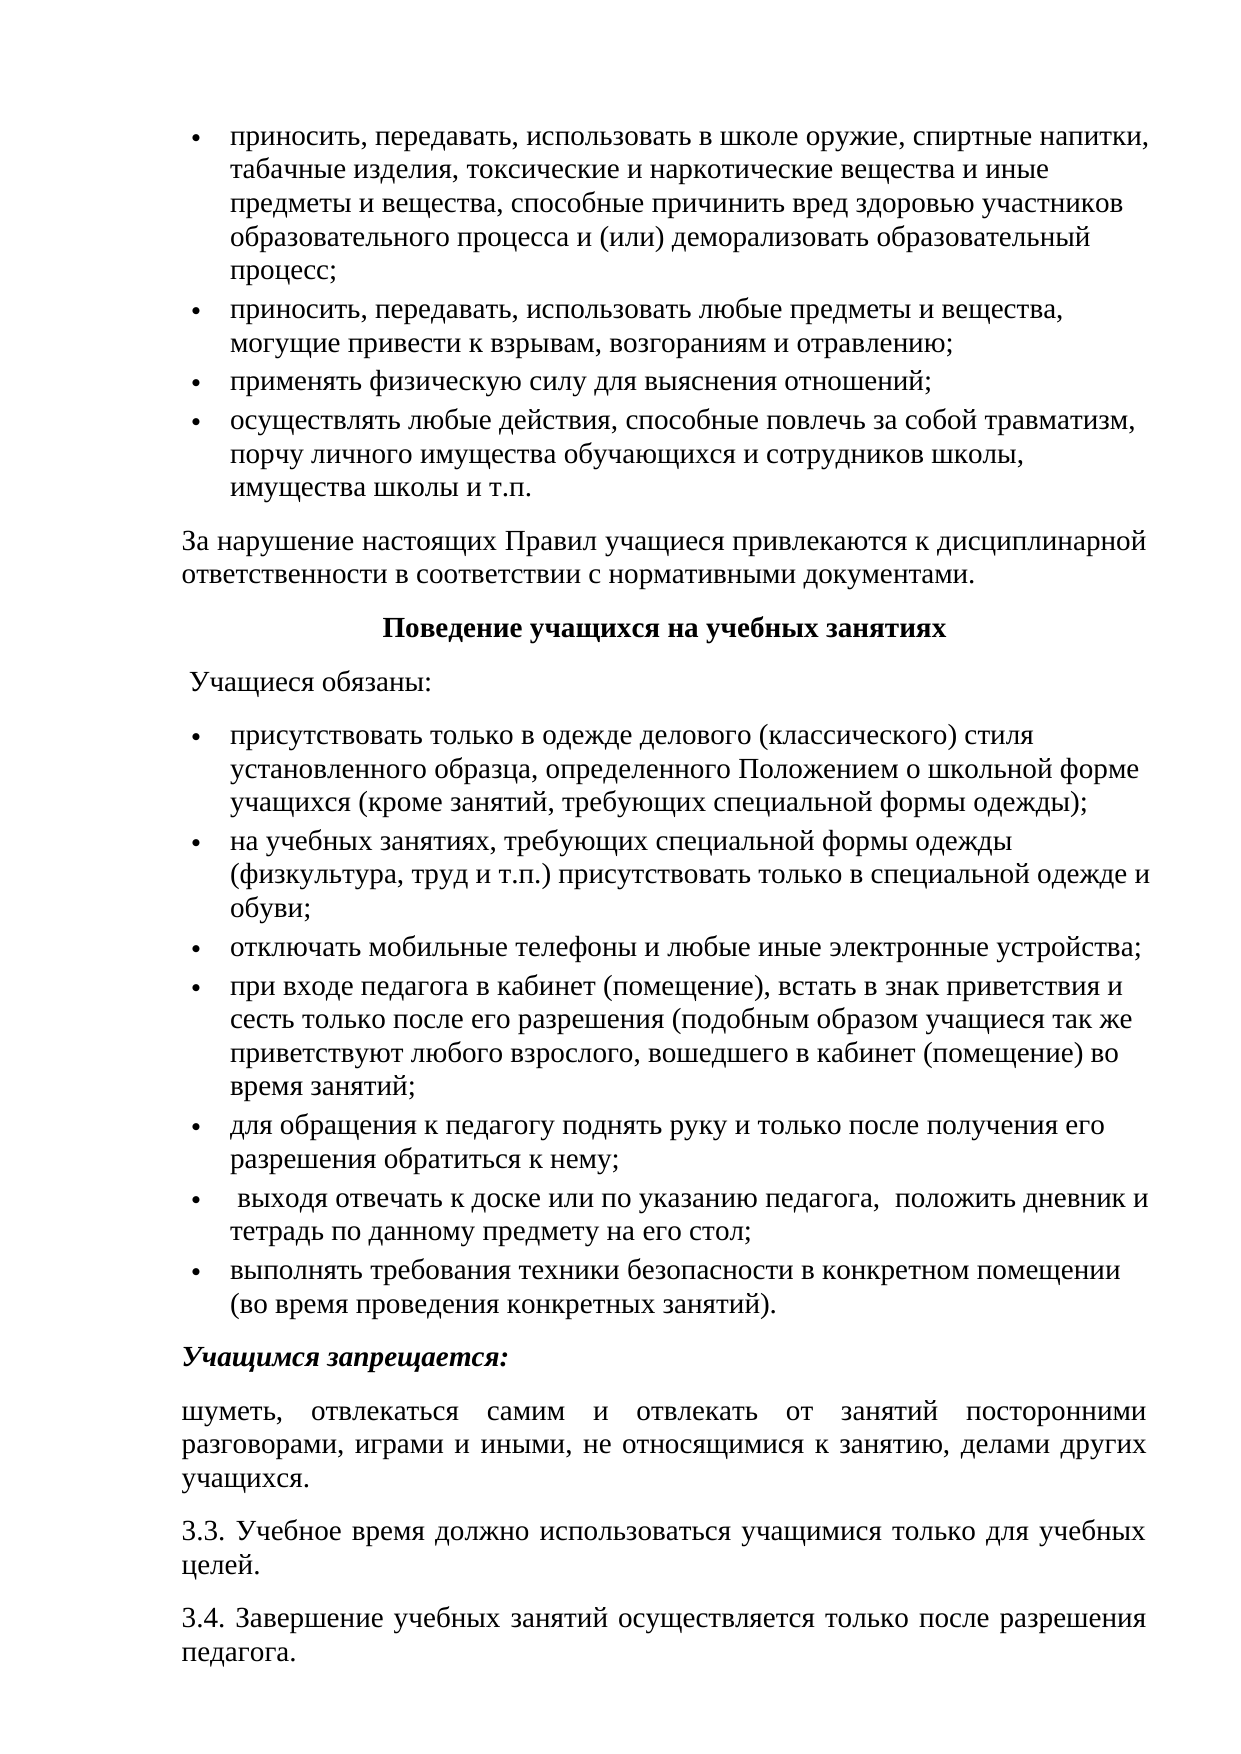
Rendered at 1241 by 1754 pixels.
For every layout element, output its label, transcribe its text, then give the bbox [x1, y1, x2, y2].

text Поведение учащихся на учебных занятиях [181, 610, 1147, 644]
list на учебных занятиях, требующих специальной формы одежды (физкультура, труд и т.п.) присутствовать только в специальной одежде и обуви; [192, 823, 1152, 924]
text 3.4. Завершение учебных занятий осуществляется только после разрешения педагога. [181, 1601, 1147, 1668]
list присутствовать только в одежде делового (классического) стиля установленного образца, определенного Положением о школьной форме учащихся (кроме занятий, требующих специальной формы одежды); [192, 717, 1152, 818]
text Учащиеся обязаны: [181, 664, 1147, 697]
text Учащимся запрещается: [181, 1339, 1147, 1373]
list при входе педагога в кабинет (помещение), встать в знак приветствия и сесть только после его разрешения (подобным образом учащиеся так же приветствуют любого взрослого, вошедшего в кабинет (помещение) во время занятий; [192, 968, 1152, 1102]
list выходя отвечать к доске или по указанию педагога, положить дневник и тетрадь по данному предмету на его стол; [192, 1180, 1152, 1247]
text шуметь, отвлекаться самим и отвлекать от занятий посторонними разговорами, играми и иными, не относящимися к занятию, делами других учащихся. [181, 1393, 1147, 1493]
list отключать мобильные телефоны и любые иные электронные устройства; [192, 929, 1152, 963]
list приносить, передавать, использовать в школе оружие, спиртные напитки, табачные изделия, токсические и наркотические вещества и иные предметы и вещества, способные причинить вред здоровью участников образовательного процесса и (или) деморализовать образовательный процесс; [192, 118, 1152, 286]
text 3.3. Учебное время должно использоваться учащимися только для учебных целей. [181, 1513, 1147, 1581]
list приносить, передавать, использовать любые предметы и вещества, могущие привести к взрывам, возгораниям и отравлению; [192, 291, 1152, 358]
list осуществлять любые действия, способные повлечь за собой травматизм, порчу личного имущества обучающихся и сотрудников школы, имущества школы и т.п. [192, 402, 1152, 503]
list применять физическую силу для выяснения отношений; [192, 363, 1152, 397]
text За нарушение настоящих Правил учащиеся привлекаются к дисциплинарной ответственности в соответствии с нормативными документами. [181, 523, 1147, 590]
list выполнять требования техники безопасности в конкретном помещении (во время проведения конкретных занятий). [192, 1252, 1152, 1319]
list для обращения к педагогу поднять руку и только после получения его разрешения обратиться к нему; [192, 1107, 1152, 1174]
